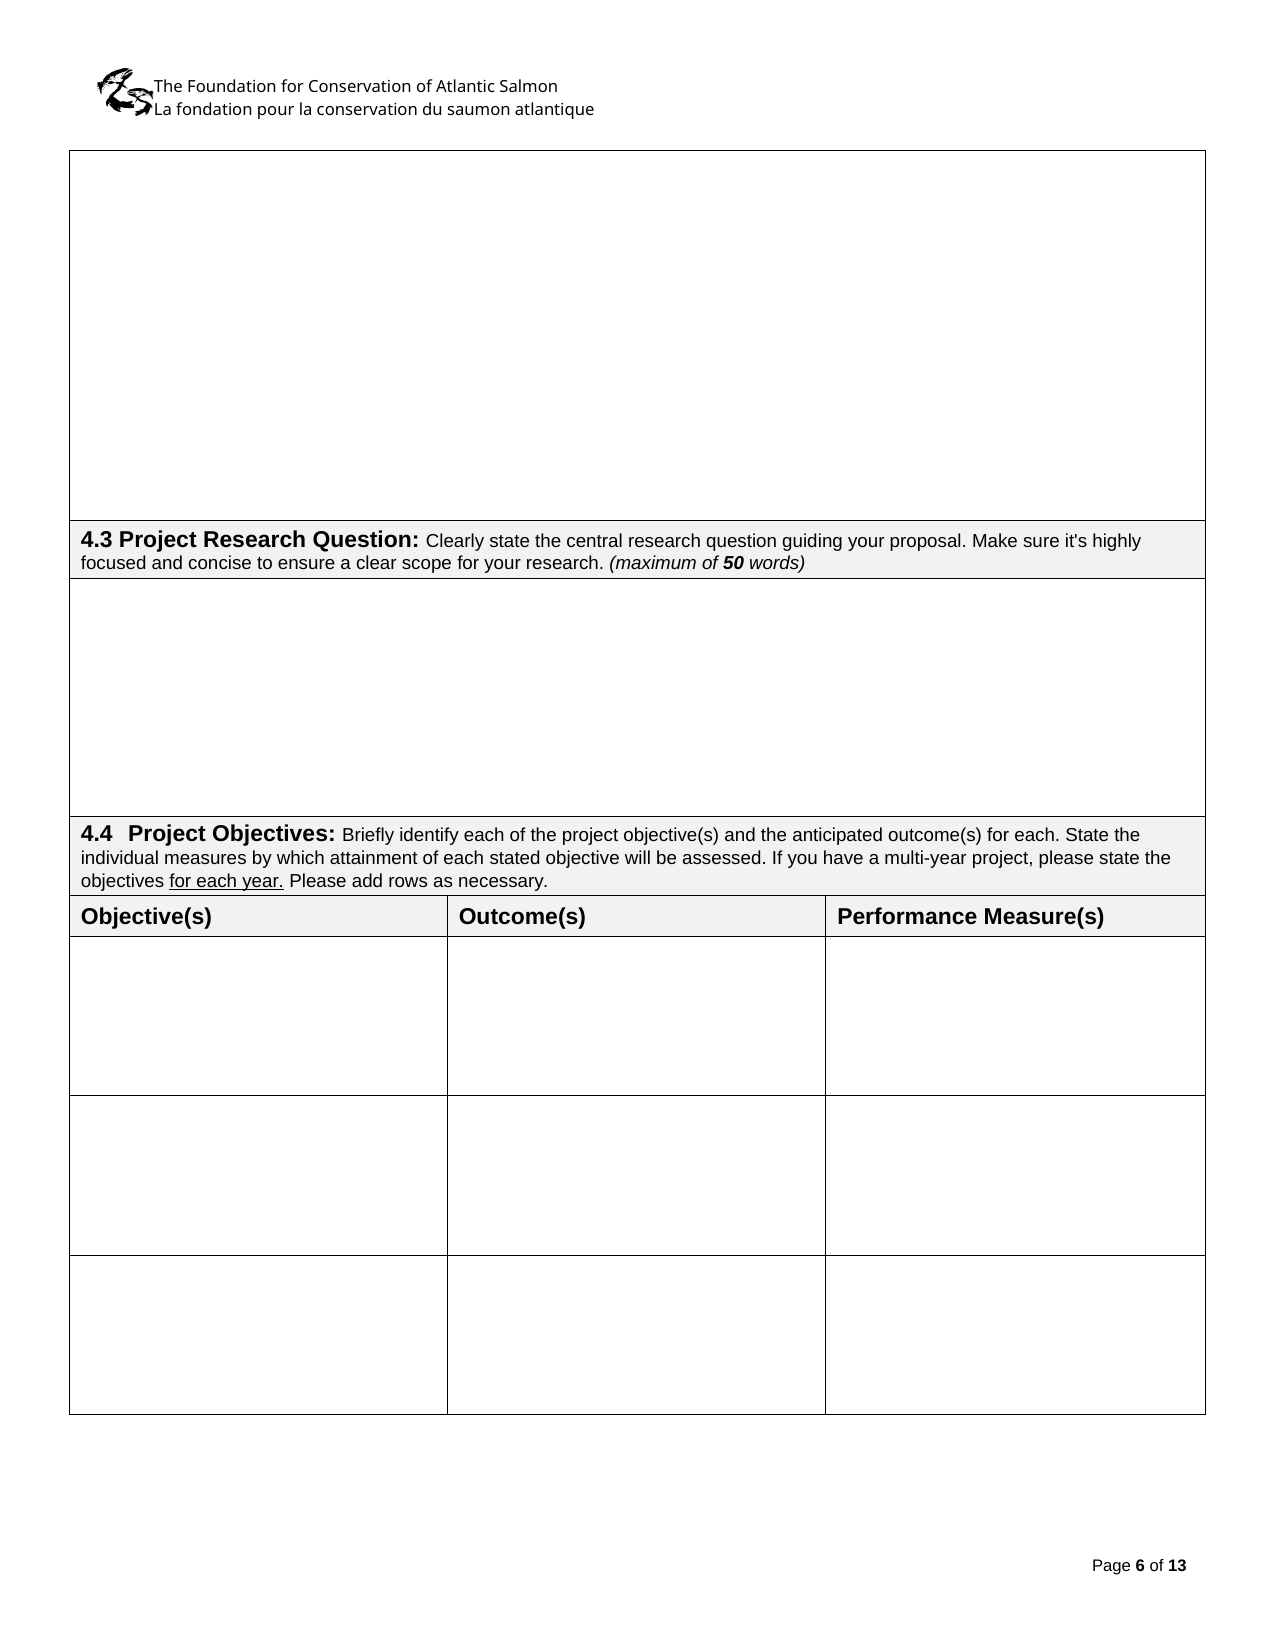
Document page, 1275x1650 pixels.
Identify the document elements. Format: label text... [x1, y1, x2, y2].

table_cell [448, 1256, 825, 1414]
table_cell [70, 1256, 447, 1414]
table_cell [70, 1096, 447, 1254]
table_cell [70, 937, 447, 1095]
table_cell 4.3 Project Research Question: Clearly state the central research question guiding your proposal. Make sure it's highly focused and concise to ensure a clear scope for your research. (maximum of 50 words) [70, 521, 1205, 578]
table_cell Performance Measure(s) [826, 896, 1205, 936]
table_cell [448, 1096, 825, 1254]
table_cell [826, 937, 1205, 1095]
table_cell [70, 151, 1205, 520]
table_cell [70, 579, 1205, 816]
table_cell [826, 1096, 1205, 1254]
table_cell Outcome(s) [448, 896, 825, 936]
table_cell Project Objectives: Briefly identify each of the project objective(s) and the anticipated outcome(s) for each. State the individual measures by which attainment of each stated objective will be assessed. If you have a multi-year project, please state the objectives for each year. Please add rows as necessary. [70, 817, 1205, 895]
table_cell [826, 1256, 1205, 1414]
table_cell Objective(s) [70, 896, 447, 936]
table_cell [448, 937, 825, 1095]
